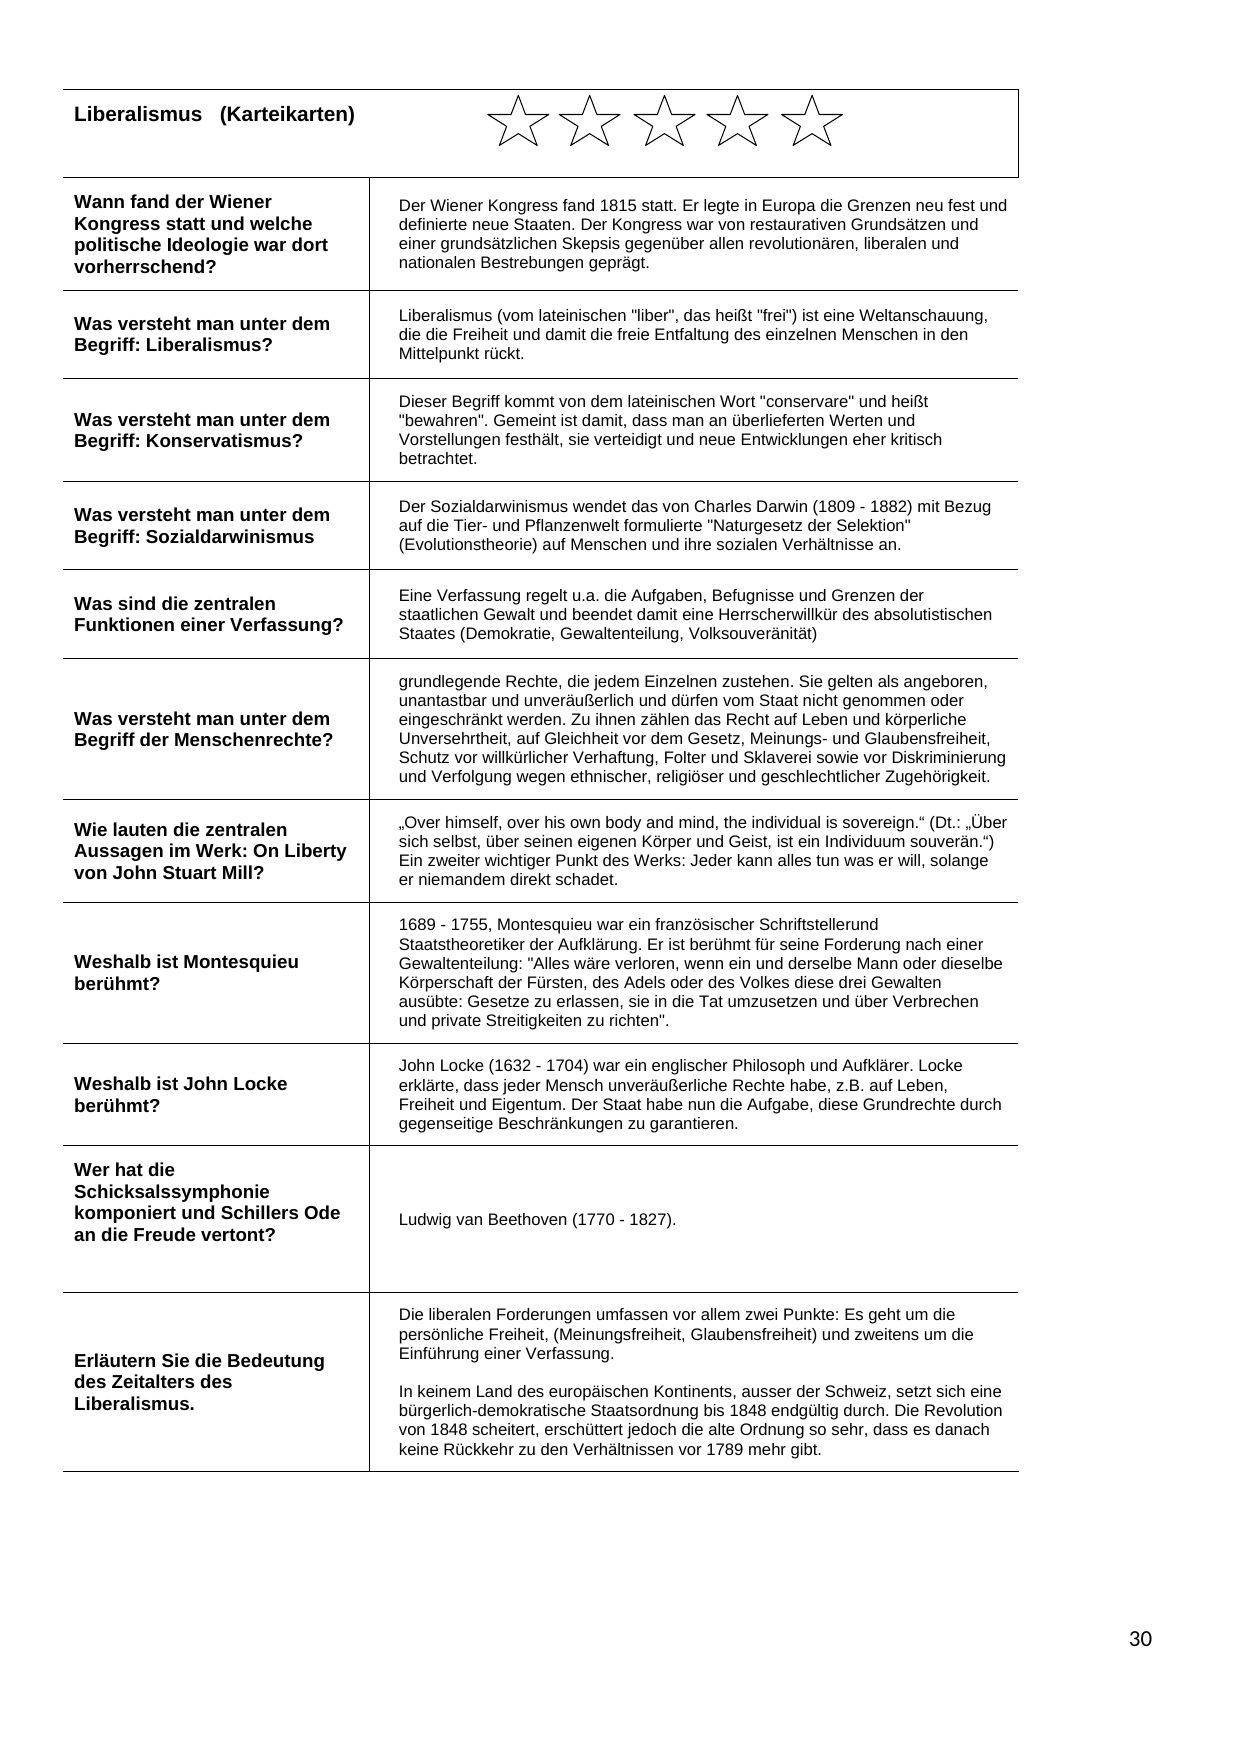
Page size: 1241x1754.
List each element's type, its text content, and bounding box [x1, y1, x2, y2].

table_cell Ludwig van Beethoven (1770 - 1827). [370, 1145, 1019, 1292]
table_cell Was versteht man unter dem Begriff: Liberalismus? [63, 291, 369, 378]
table_cell Der Sozialdarwinismus wendet das von Charles Darwin (1809 - 1882) mit Bezug auf die Tier- und Pflanzenwelt formulierte "Naturgesetz der Selektion" (Evolutionstheorie) auf Menschen und ihre sozialen Verhältnisse an. [370, 481, 1019, 569]
table_cell Weshalb ist John Locke berühmt? [63, 1044, 369, 1145]
table_cell Liberalismus (Karteikarten) [63, 90, 1018, 177]
table_cell Liberalismus (vom lateinischen "liber", das heißt "frei") ist eine Weltanschauung, die die Freiheit und damit die freie Entfaltung des einzelnen Menschen in den Mittelpunkt rückt. [370, 290, 1019, 378]
table_cell 1689 - 1755, Montesquieu war ein französischer Schriftstellerund Staatstheoretiker der Aufklärung. Er ist berühmt für seine Forderung nach einer Gewaltenteilung: "Alles wäre verloren, wenn ein und derselbe Mann oder dieselbe Körperschaft der Fürsten, des Adels oder des Volkes diese drei Gewalten ausübte: Gesetze zu erlassen, sie in die Tat umzusetzen und über Verbrechen und private Streitigkeiten zu richten". [370, 902, 1019, 1043]
table_cell John Locke (1632 - 1704) war ein englischer Philosoph und Aufklärer. Locke erklärte, dass jeder Mensch unveräußerliche Rechte habe, z.B. auf Leben, Freiheit und Eigentum. Der Staat habe nun die Aufgabe, diese Grundrechte durch gegenseitige Beschränkungen zu garantieren. [370, 1043, 1019, 1145]
table_cell Der Wiener Kongress fand 1815 statt. Er legte in Europa die Grenzen neu fest und definierte neue Staaten. Der Kongress war von restaurativen Grundsätzen und einer grundsätzlichen Skepsis gegenüber allen revolutionären, liberalen und nationalen Bestrebungen geprägt. [370, 178, 1019, 289]
table_cell Eine Verfassung regelt u.a. die Aufgaben, Befugnisse und Grenzen der staatlichen Gewalt und beendet damit eine Herrscherwillkür des absolutistischen Staates (Demokratie, Gewaltenteilung, Volksouveränität) [370, 569, 1019, 658]
table_cell Was versteht man unter dem Begriff: Sozialdarwinismus [63, 482, 369, 569]
table_cell Was versteht man unter dem Begriff: Konservatismus? [63, 379, 369, 481]
table_cell grundlegende Rechte, die jedem Einzelnen zustehen. Sie gelten als angeboren, unantastbar und unveräußerlich und dürfen vom Staat nicht genommen oder eingeschränkt werden. Zu ihnen zählen das Recht auf Leben und körperliche Unversehrtheit, auf Gleichheit vor dem Gesetz, Meinungs- und Glaubensfreiheit, Schutz vor willkürlicher Verhaftung, Folter und Sklaverei sowie vor Diskriminierung und Verfolgung wegen ethnischer, religiöser und geschlechtlicher Zugehörigkeit. [370, 658, 1019, 799]
table_cell Weshalb ist Montesquieu berühmt? [63, 903, 369, 1043]
table_cell Wie lauten die zentralen Aussagen im Werk: On Liberty von John Stuart Mill? [63, 800, 369, 902]
table_cell Erläutern Sie die Bedeutung des Zeitalters des Liberalismus. [63, 1293, 369, 1471]
table_cell Was versteht man unter dem Begriff der Menschenrechte? [63, 659, 369, 799]
table_cell Die liberalen Forderungen umfassen vor allem zwei Punkte: Es geht um die persönliche Freiheit, (Meinungsfreiheit, Glaubensfreiheit) und zweitens um die Einführung einer Verfassung. In keinem Land des europäischen Kontinents, ausser der Schweiz, setzt sich eine bürgerlich-demokratische Staatsordnung bis 1848 endgültig durch. Die Revolution von 1848 scheitert, erschüttert jedoch die alte Ordnung so sehr, dass es danach keine Rückkehr zu den Verhältnissen vor 1789 mehr gibt. [370, 1292, 1019, 1471]
table_cell Dieser Begriff kommt von dem lateinischen Wort "conservare" und heißt "bewahren". Gemeint ist damit, dass man an überlieferten Werten und Vorstellungen festhält, sie verteidigt und neue Entwicklungen eher kritisch betrachtet. [370, 378, 1019, 481]
table_cell Was sind die zentralen Funktionen einer Verfassung? [63, 570, 369, 658]
table_cell Wann fand der Wiener Kongress statt und welche politische Ideologie war dort vorherrschend? [63, 178, 369, 289]
table_cell Wer hat die Schicksalssymphonie komponiert und Schillers Ode an die Freude vertont? [63, 1146, 369, 1292]
table_cell „Over himself, over his own body and mind, the individual is sovereign.“ (Dt.: „Über sich selbst, über seinen eigenen Körper und Geist, ist ein Individuum souverän.“) Ein zweiter wichtiger Punkt des Werks: Jeder kann alles tun was er will, solange er niemandem direkt schadet. [370, 799, 1019, 902]
